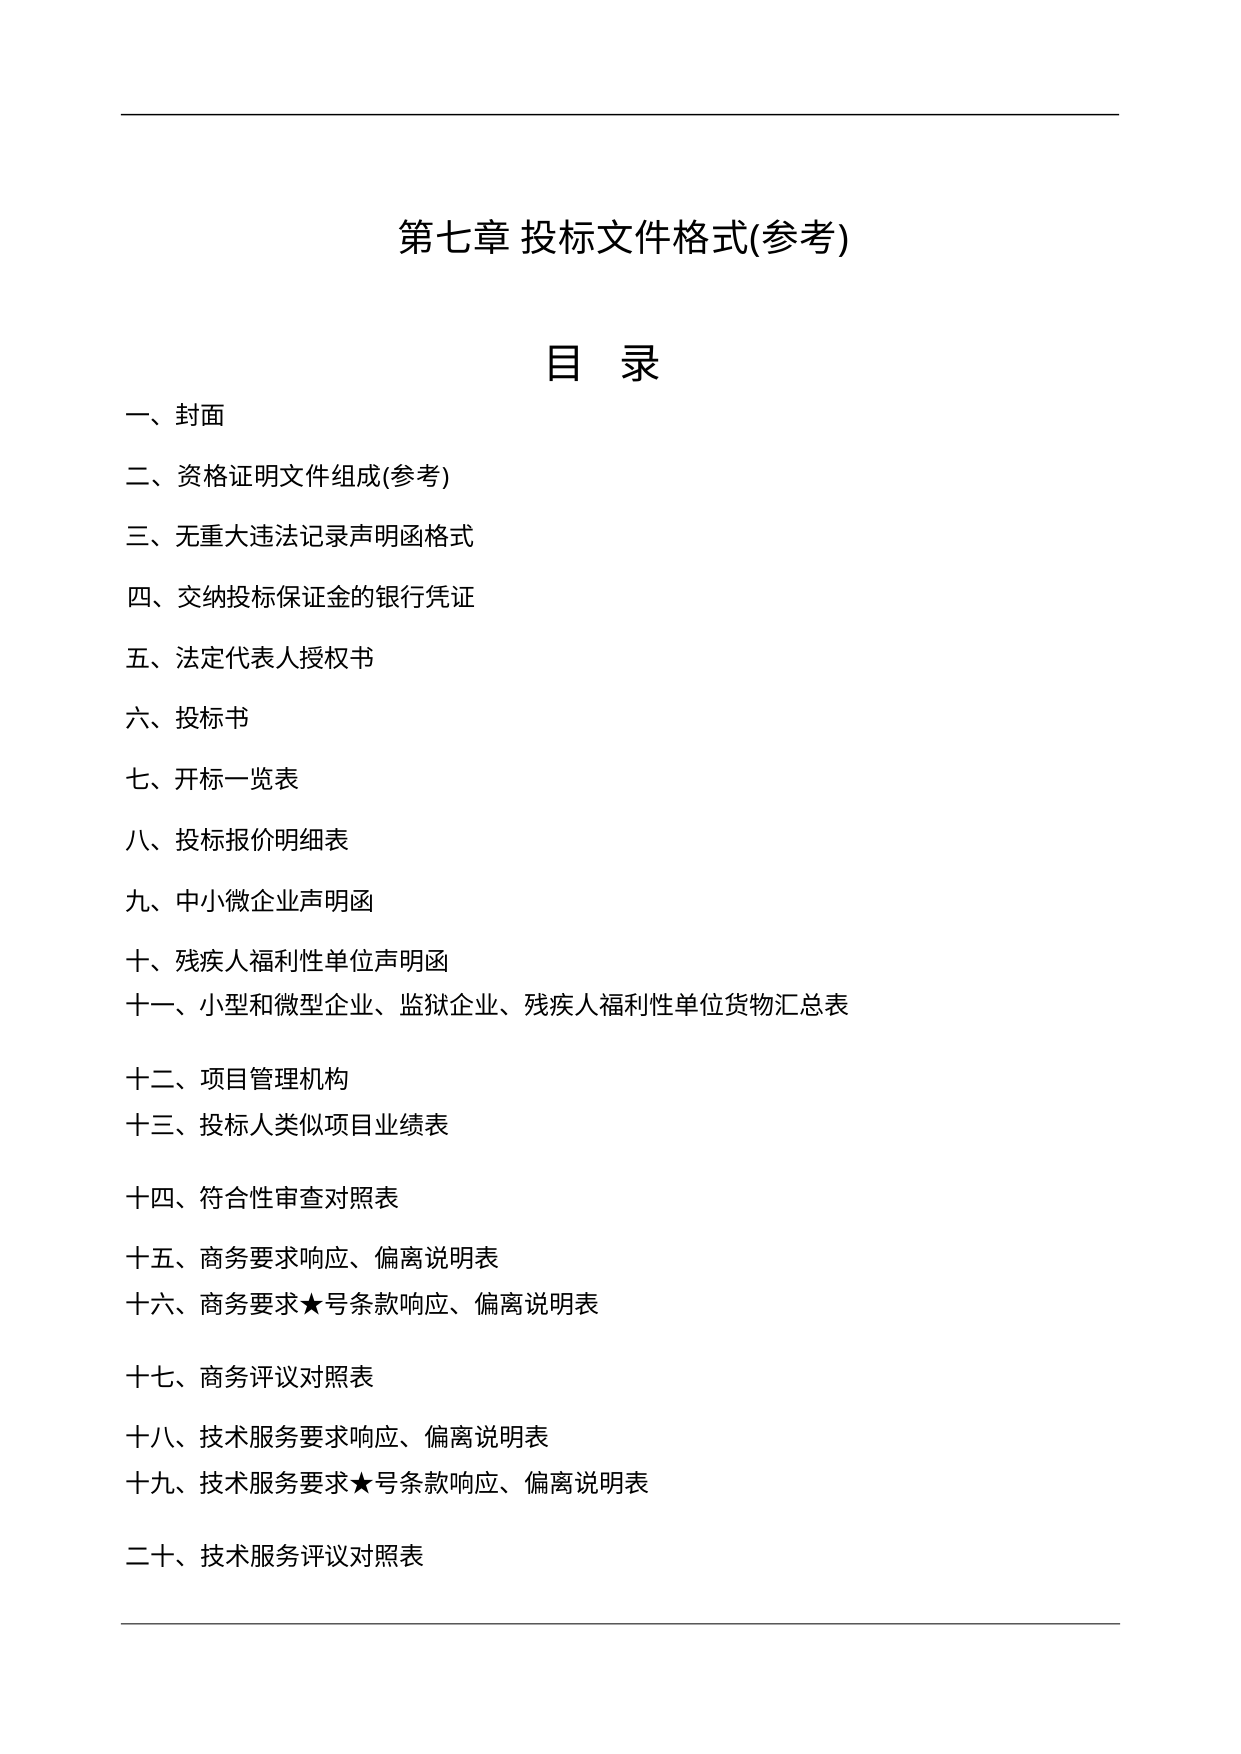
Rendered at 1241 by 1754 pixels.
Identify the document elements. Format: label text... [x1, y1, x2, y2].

text 十一、小型和微型企业、监狱企业、残疾人福利性单位货物汇总表 [125, 1005, 1120, 1062]
text 十七、商务评议对照表 [125, 1360, 1120, 1393]
text 十三、投标人类似项目业绩表 [125, 1123, 1120, 1181]
text 四、交纳投标保证金的银行凭证 [127, 580, 1120, 613]
text 一、封面 [125, 398, 1120, 431]
text 十八、技术服务要求响应、偏离说明表 [125, 1421, 1120, 1453]
text 七、开标一览表 [125, 762, 1120, 795]
text 目 录 [543, 335, 1120, 390]
text 十四、符合性审查对照表 [125, 1181, 1120, 1214]
text 第七章 投标文件格式(参考) [125, 211, 1120, 261]
text 六、投标书 [125, 701, 1120, 734]
text 八、投标报价明细表 [125, 823, 1120, 856]
text 二、资格证明文件组成(参考) [125, 459, 1120, 492]
text 十二、项目管理机构 [125, 1063, 1120, 1096]
text 十六、商务要求★号条款响应、偏离说明表 [125, 1302, 1120, 1360]
text 九、中小微企业声明函 [126, 884, 1120, 917]
text 十九、技术服务要求★号条款响应、偏离说明表 [125, 1481, 1120, 1539]
text 十、残疾人福利性单位声明函 [125, 944, 1120, 977]
text 二十、技术服务评议对照表 [125, 1539, 1120, 1572]
text 十五、商务要求响应、偏离说明表 [125, 1242, 1120, 1274]
text 五、法定代表人授权书 [125, 641, 1120, 674]
text 三、无重大违法记录声明函格式 [125, 519, 1120, 552]
